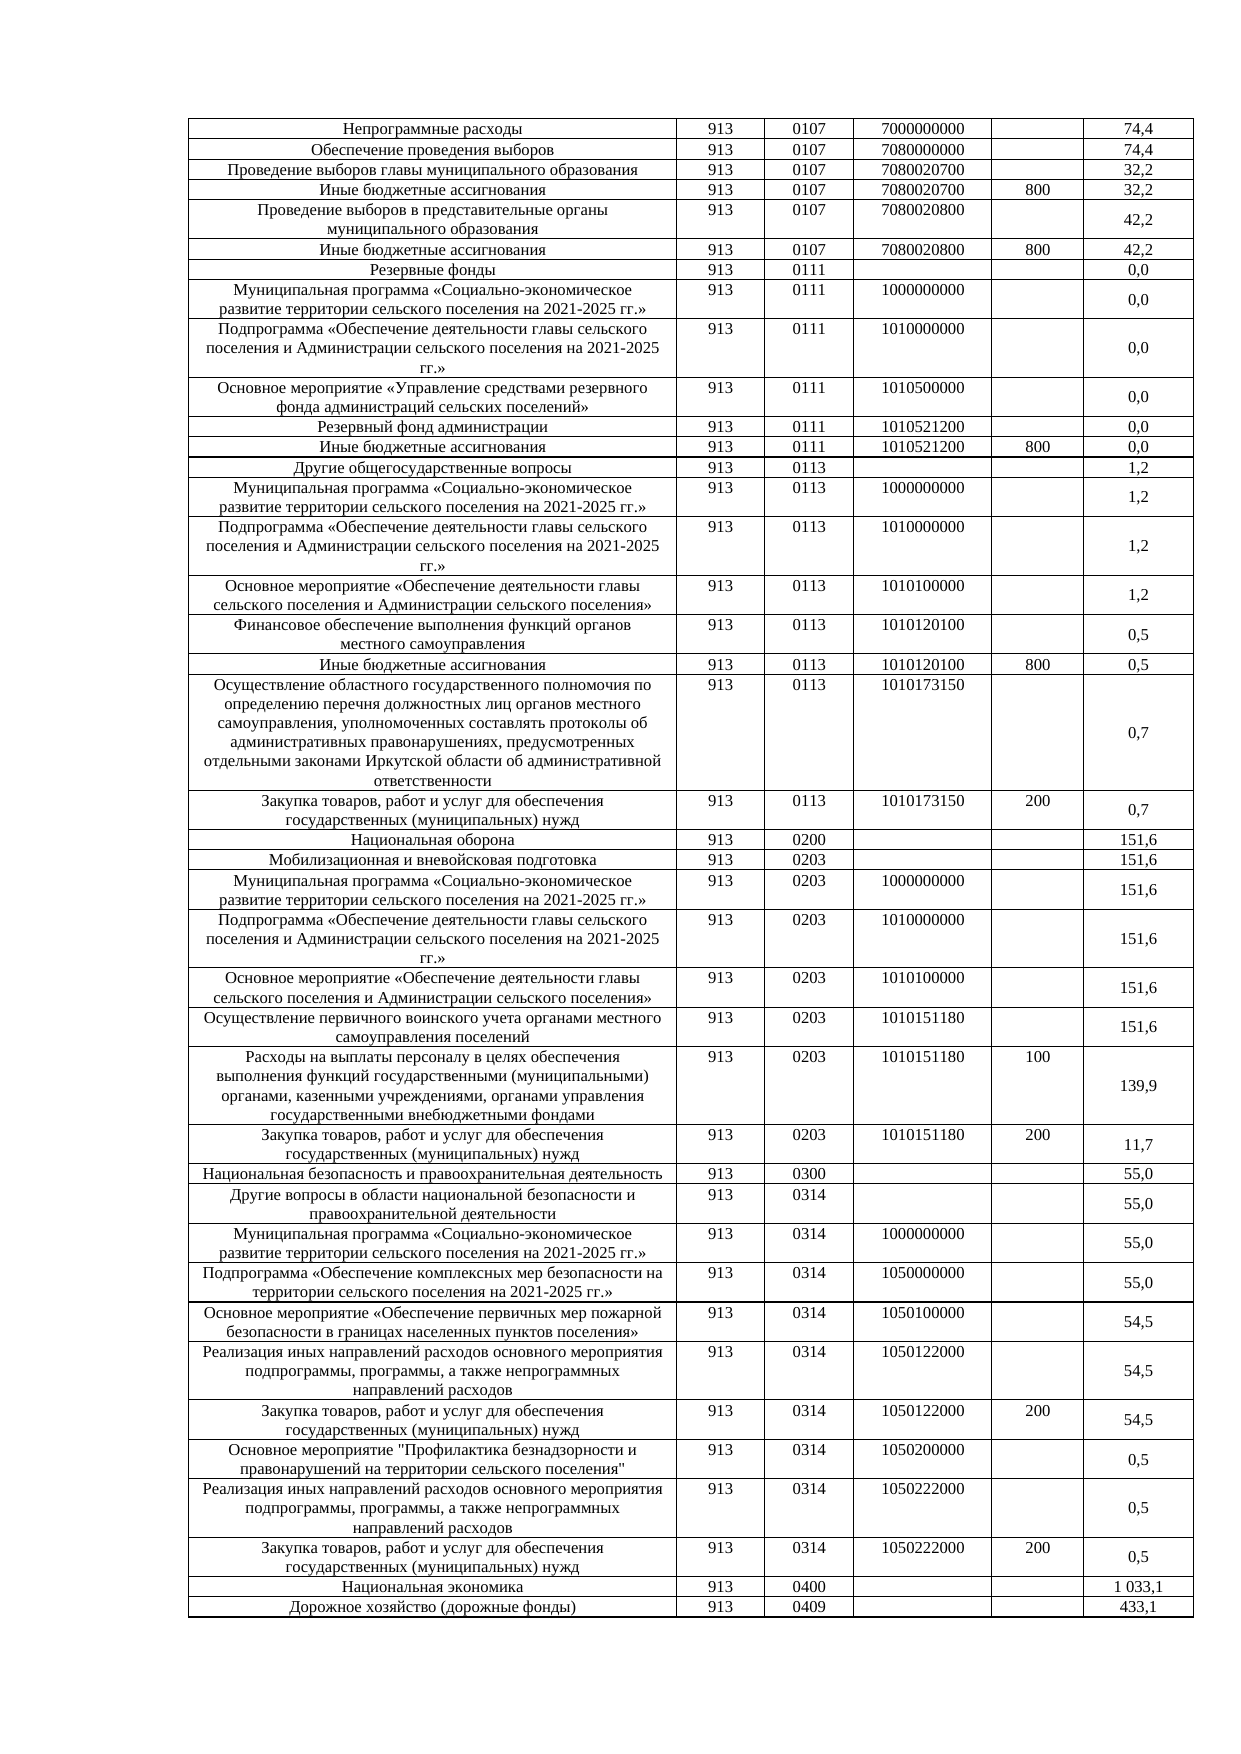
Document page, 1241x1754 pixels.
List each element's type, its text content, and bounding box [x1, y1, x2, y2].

table_cell 913 [677, 1342, 764, 1399]
table_cell [992, 280, 1083, 318]
table_cell 0,7 [1084, 791, 1193, 829]
table_cell 200 [992, 1125, 1083, 1163]
table_cell 74,4 [1084, 139, 1193, 158]
table_cell 1010151180 [854, 1125, 991, 1163]
table_cell 0,7 [1084, 675, 1193, 789]
table_cell [992, 200, 1083, 238]
table_cell 0,0 [1084, 280, 1193, 318]
table_cell 913 [677, 1047, 764, 1124]
table_cell [854, 850, 991, 869]
table_cell 0314 [765, 1440, 853, 1478]
table_cell 0314 [765, 1303, 853, 1341]
table_cell 0107 [765, 180, 853, 199]
table_cell 0107 [765, 239, 853, 258]
table_cell 151,6 [1084, 910, 1193, 967]
table_cell 32,2 [1084, 160, 1193, 179]
table_cell [854, 830, 991, 849]
table_cell 0314 [765, 1479, 853, 1537]
table_cell Проведение выборов главы муниципального образования [189, 160, 676, 179]
table_cell 913 [677, 1303, 764, 1341]
table_cell [992, 1224, 1083, 1262]
table_cell 151,6 [1084, 968, 1193, 1007]
table_cell 42,2 [1084, 200, 1193, 238]
table_cell 913 [677, 239, 764, 258]
table_cell Расходы на выплаты персоналу в целях обеспечения выполнения функций государственными (муниципальными) органами, казенными учреждениями, органами управления государственными внебюджетными фондами [189, 1047, 676, 1124]
table_cell Муниципальная программа «Социально-экономическое развитие территории сельского поселения на 2021-2025 гг.» [189, 280, 676, 318]
table_cell 1050200000 [854, 1440, 991, 1478]
table_cell 1010521200 [854, 437, 991, 456]
table_cell 913 [677, 870, 764, 909]
table_cell 200 [992, 1400, 1083, 1439]
table_cell Обеспечение проведения выборов [189, 139, 676, 158]
table_cell 0,5 [1084, 1479, 1193, 1537]
table_cell [992, 517, 1083, 574]
table_cell 0,0 [1084, 378, 1193, 416]
table_cell 0111 [765, 280, 853, 318]
table_cell Основное мероприятие «Обеспечение первичных мер пожарной безопасности в границах населенных пунктов поселения» [189, 1303, 676, 1341]
table_cell 913 [677, 478, 764, 516]
table_cell [992, 576, 1083, 614]
table_cell 1010173150 [854, 675, 991, 789]
table_cell Резервный фонд администрации [189, 417, 676, 436]
table_cell Закупка товаров, работ и услуг для обеспечения государственных (муниципальных) нужд [189, 1125, 676, 1163]
table_cell 1000000000 [854, 870, 991, 909]
table_cell Основное мероприятие «Обеспечение деятельности главы сельского поселения и Администрации сельского поселения» [189, 576, 676, 614]
table_cell Финансовое обеспечение выполнения функций органов местного самоуправления [189, 615, 676, 653]
table_cell Подпрограмма «Обеспечение деятельности главы сельского поселения и Администрации сельского поселения на 2021-2025 гг.» [189, 319, 676, 377]
table_cell 913 [677, 417, 764, 436]
table_cell [992, 1164, 1083, 1183]
table_cell 0107 [765, 119, 853, 138]
table_cell 913 [677, 968, 764, 1007]
table_cell 1,2 [1084, 458, 1193, 477]
table_cell 913 [677, 791, 764, 829]
table_cell 0203 [765, 910, 853, 967]
table_cell 913 [677, 319, 764, 377]
table_cell Дорожное хозяйство (дорожные фонды) [189, 1597, 676, 1616]
table_cell Осуществление областного государственного полномочия по определению перечня должностных лиц органов местного самоуправления, уполномоченных составлять протоколы об административных правонарушениях, предусмотренных отдельными законами Иркутской области об административной ответственности [189, 675, 676, 789]
table_cell 0,5 [1084, 615, 1193, 653]
table_cell 1010120100 [854, 654, 991, 673]
table_cell 1010500000 [854, 378, 991, 416]
table_cell 0200 [765, 830, 853, 849]
table_cell 913 [677, 1263, 764, 1301]
table_cell [854, 1184, 991, 1223]
table_cell 913 [677, 830, 764, 849]
table_cell 42,2 [1084, 239, 1193, 258]
table_cell 0314 [765, 1184, 853, 1223]
table_cell [992, 1440, 1083, 1478]
table_cell 0,0 [1084, 319, 1193, 377]
table_cell 800 [992, 239, 1083, 258]
table_cell 0314 [765, 1224, 853, 1262]
table_cell 913 [677, 180, 764, 199]
table_cell Другие вопросы в области национальной безопасности и правоохранительной деятельности [189, 1184, 676, 1223]
table_cell 0314 [765, 1538, 853, 1576]
table_cell Национальная экономика [189, 1577, 676, 1596]
table_cell 913 [677, 1577, 764, 1596]
table_cell 0107 [765, 139, 853, 158]
table_cell Подпрограмма «Обеспечение комплексных мер безопасности на территории сельского поселения на 2021-2025 гг.» [189, 1263, 676, 1301]
table_cell 55,0 [1084, 1224, 1193, 1262]
table_cell [992, 1479, 1083, 1537]
table_cell 1010100000 [854, 968, 991, 1007]
table_cell 1010521200 [854, 417, 991, 436]
table_cell 0,5 [1084, 654, 1193, 673]
table_cell 0314 [765, 1400, 853, 1439]
table_cell 1000000000 [854, 478, 991, 516]
table_cell [992, 615, 1083, 653]
table_cell [992, 139, 1083, 158]
table_cell [992, 968, 1083, 1007]
table_cell 0,5 [1084, 1440, 1193, 1478]
table_cell Проведение выборов в представительные органы муниципального образования [189, 200, 676, 238]
table_cell 139,9 [1084, 1047, 1193, 1124]
table_cell [992, 160, 1083, 179]
table_cell 0113 [765, 576, 853, 614]
table_cell 0111 [765, 319, 853, 377]
table_cell 0113 [765, 478, 853, 516]
table_cell 800 [992, 437, 1083, 456]
table_cell 1010151180 [854, 1008, 991, 1046]
table_cell 0409 [765, 1597, 853, 1616]
table_cell 0113 [765, 517, 853, 574]
table_cell 913 [677, 260, 764, 279]
table_cell [992, 1263, 1083, 1301]
table_cell 1010100000 [854, 576, 991, 614]
table_cell 0113 [765, 675, 853, 789]
table_cell 1,2 [1084, 517, 1193, 574]
table_cell [992, 1597, 1083, 1616]
table_cell 913 [677, 1538, 764, 1576]
table_cell 913 [677, 1125, 764, 1163]
table_cell Мобилизационная и вневойсковая подготовка [189, 850, 676, 869]
table_cell 0203 [765, 1047, 853, 1124]
table_cell 913 [677, 1164, 764, 1183]
table_cell 55,0 [1084, 1263, 1193, 1301]
table_cell 913 [677, 654, 764, 673]
table_cell 913 [677, 1008, 764, 1046]
table_cell [992, 1577, 1083, 1596]
table_cell 1010173150 [854, 791, 991, 829]
table_cell 0111 [765, 260, 853, 279]
table_cell 0,5 [1084, 1538, 1193, 1576]
table_cell 913 [677, 517, 764, 574]
table_cell 151,6 [1084, 1008, 1193, 1046]
table_cell 32,2 [1084, 180, 1193, 199]
table_cell [992, 119, 1083, 138]
table_cell 913 [677, 139, 764, 158]
table_cell 0,0 [1084, 417, 1193, 436]
table_cell 0113 [765, 791, 853, 829]
table_cell Закупка товаров, работ и услуг для обеспечения государственных (муниципальных) нужд [189, 1400, 676, 1439]
table_cell 1010151180 [854, 1047, 991, 1124]
table_cell 913 [677, 1440, 764, 1478]
table_cell [992, 458, 1083, 477]
table_cell 913 [677, 437, 764, 456]
table_cell Муниципальная программа «Социально-экономическое развитие территории сельского поселения на 2021-2025 гг.» [189, 870, 676, 909]
table_cell 800 [992, 180, 1083, 199]
table_cell 1,2 [1084, 478, 1193, 516]
table_cell 913 [677, 1479, 764, 1537]
table_cell 7080020800 [854, 200, 991, 238]
table_cell [992, 675, 1083, 789]
table_cell 1050222000 [854, 1479, 991, 1537]
table_cell 913 [677, 119, 764, 138]
table_cell Закупка товаров, работ и услуг для обеспечения государственных (муниципальных) нужд [189, 791, 676, 829]
table_cell 913 [677, 1597, 764, 1616]
table_cell [992, 478, 1083, 516]
table_cell 1050122000 [854, 1400, 991, 1439]
table_cell [992, 1303, 1083, 1341]
table_cell Основное мероприятие «Обеспечение деятельности главы сельского поселения и Администрации сельского поселения» [189, 968, 676, 1007]
table_cell Реализация иных направлений расходов основного мероприятия подпрограммы, программы, а также непрограммных направлений расходов [189, 1342, 676, 1399]
table_cell [992, 417, 1083, 436]
table_cell [854, 1597, 991, 1616]
table_cell 0113 [765, 458, 853, 477]
table_cell [992, 850, 1083, 869]
table_cell Иные бюджетные ассигнования [189, 654, 676, 673]
table_cell 913 [677, 1184, 764, 1223]
table_cell 1010000000 [854, 517, 991, 574]
table_cell 7080020800 [854, 239, 991, 258]
table_cell 0,0 [1084, 437, 1193, 456]
table_cell 1000000000 [854, 1224, 991, 1262]
table_cell 433,1 [1084, 1597, 1193, 1616]
table_cell 913 [677, 1400, 764, 1439]
table_cell Иные бюджетные ассигнования [189, 437, 676, 456]
table_cell [992, 910, 1083, 967]
table_cell Резервные фонды [189, 260, 676, 279]
table_cell 7080020700 [854, 160, 991, 179]
table_cell 1050000000 [854, 1263, 991, 1301]
table_cell 0111 [765, 417, 853, 436]
table_cell Основное мероприятие "Профилактика безнадзорности и правонарушений на территории сельского поселения" [189, 1440, 676, 1478]
table_cell 151,6 [1084, 830, 1193, 849]
table_cell Осуществление первичного воинского учета органами местного самоуправления поселений [189, 1008, 676, 1046]
table_cell Национальная безопасность и правоохранительная деятельность [189, 1164, 676, 1183]
table_cell 0111 [765, 378, 853, 416]
table_cell 7080000000 [854, 139, 991, 158]
table_cell Подпрограмма «Обеспечение деятельности главы сельского поселения и Администрации сельского поселения на 2021-2025 гг.» [189, 910, 676, 967]
table_cell 200 [992, 791, 1083, 829]
table_cell 913 [677, 850, 764, 869]
table_cell [992, 1008, 1083, 1046]
table_cell 151,6 [1084, 870, 1193, 909]
table_cell 0,0 [1084, 260, 1193, 279]
table_cell Национальная оборона [189, 830, 676, 849]
table_cell [854, 458, 991, 477]
table_cell 54,5 [1084, 1400, 1193, 1439]
table_cell 0300 [765, 1164, 853, 1183]
table_cell Муниципальная программа «Социально-экономическое развитие территории сельского поселения на 2021-2025 гг.» [189, 1224, 676, 1262]
table_cell 913 [677, 458, 764, 477]
table_cell [854, 260, 991, 279]
table_cell 1050100000 [854, 1303, 991, 1341]
table_cell Реализация иных направлений расходов основного мероприятия подпрограммы, программы, а также непрограммных направлений расходов [189, 1479, 676, 1537]
table_cell Закупка товаров, работ и услуг для обеспечения государственных (муниципальных) нужд [189, 1538, 676, 1576]
table_cell [992, 1184, 1083, 1223]
table_cell Иные бюджетные ассигнования [189, 239, 676, 258]
table_cell 1,2 [1084, 576, 1193, 614]
table_cell [992, 1342, 1083, 1399]
table_cell 913 [677, 910, 764, 967]
table_cell 0107 [765, 160, 853, 179]
table_cell 0203 [765, 968, 853, 1007]
table_cell 0203 [765, 850, 853, 869]
table_cell 151,6 [1084, 850, 1193, 869]
table_cell 0203 [765, 1008, 853, 1046]
table_cell 913 [677, 615, 764, 653]
table_cell 7000000000 [854, 119, 991, 138]
table_cell 55,0 [1084, 1184, 1193, 1223]
table_cell 0314 [765, 1263, 853, 1301]
table_cell 1050222000 [854, 1538, 991, 1576]
table_cell [854, 1164, 991, 1183]
table_cell [854, 1577, 991, 1596]
table_cell 7080020700 [854, 180, 991, 199]
table_cell [992, 870, 1083, 909]
table_cell 54,5 [1084, 1303, 1193, 1341]
table_cell 913 [677, 576, 764, 614]
table_cell 913 [677, 378, 764, 416]
table_cell 11,7 [1084, 1125, 1193, 1163]
table_cell 1010000000 [854, 910, 991, 967]
table_cell 913 [677, 160, 764, 179]
table_cell 0314 [765, 1342, 853, 1399]
table_cell 0113 [765, 615, 853, 653]
table_cell 913 [677, 1224, 764, 1262]
table_cell [992, 378, 1083, 416]
table_cell 0400 [765, 1577, 853, 1596]
table_cell 0107 [765, 200, 853, 238]
table_cell 200 [992, 1538, 1083, 1576]
table_cell 913 [677, 675, 764, 789]
table_cell 1 033,1 [1084, 1577, 1193, 1596]
table_cell Подпрограмма «Обеспечение деятельности главы сельского поселения и Администрации сельского поселения на 2021-2025 гг.» [189, 517, 676, 574]
table_cell 74,4 [1084, 119, 1193, 138]
table_cell 1050122000 [854, 1342, 991, 1399]
table_cell 913 [677, 200, 764, 238]
table_cell 800 [992, 654, 1083, 673]
table_cell 0203 [765, 870, 853, 909]
table_cell Основное мероприятие «Управление средствами резервного фонда администраций сельских поселений» [189, 378, 676, 416]
table_cell [992, 830, 1083, 849]
table_cell Муниципальная программа «Социально-экономическое развитие территории сельского поселения на 2021-2025 гг.» [189, 478, 676, 516]
table_cell 1010000000 [854, 319, 991, 377]
table_cell 55,0 [1084, 1164, 1193, 1183]
table_cell 100 [992, 1047, 1083, 1124]
table_cell Иные бюджетные ассигнования [189, 180, 676, 199]
table_cell Другие общегосударственные вопросы [189, 458, 676, 477]
table_cell 913 [677, 280, 764, 318]
table_cell Непрограммные расходы [189, 119, 676, 138]
table_cell 0113 [765, 654, 853, 673]
table_cell 1010120100 [854, 615, 991, 653]
table_cell 54,5 [1084, 1342, 1193, 1399]
table_cell [992, 260, 1083, 279]
table_cell 0203 [765, 1125, 853, 1163]
table_cell 0111 [765, 437, 853, 456]
table_cell [992, 319, 1083, 377]
table_cell 1000000000 [854, 280, 991, 318]
